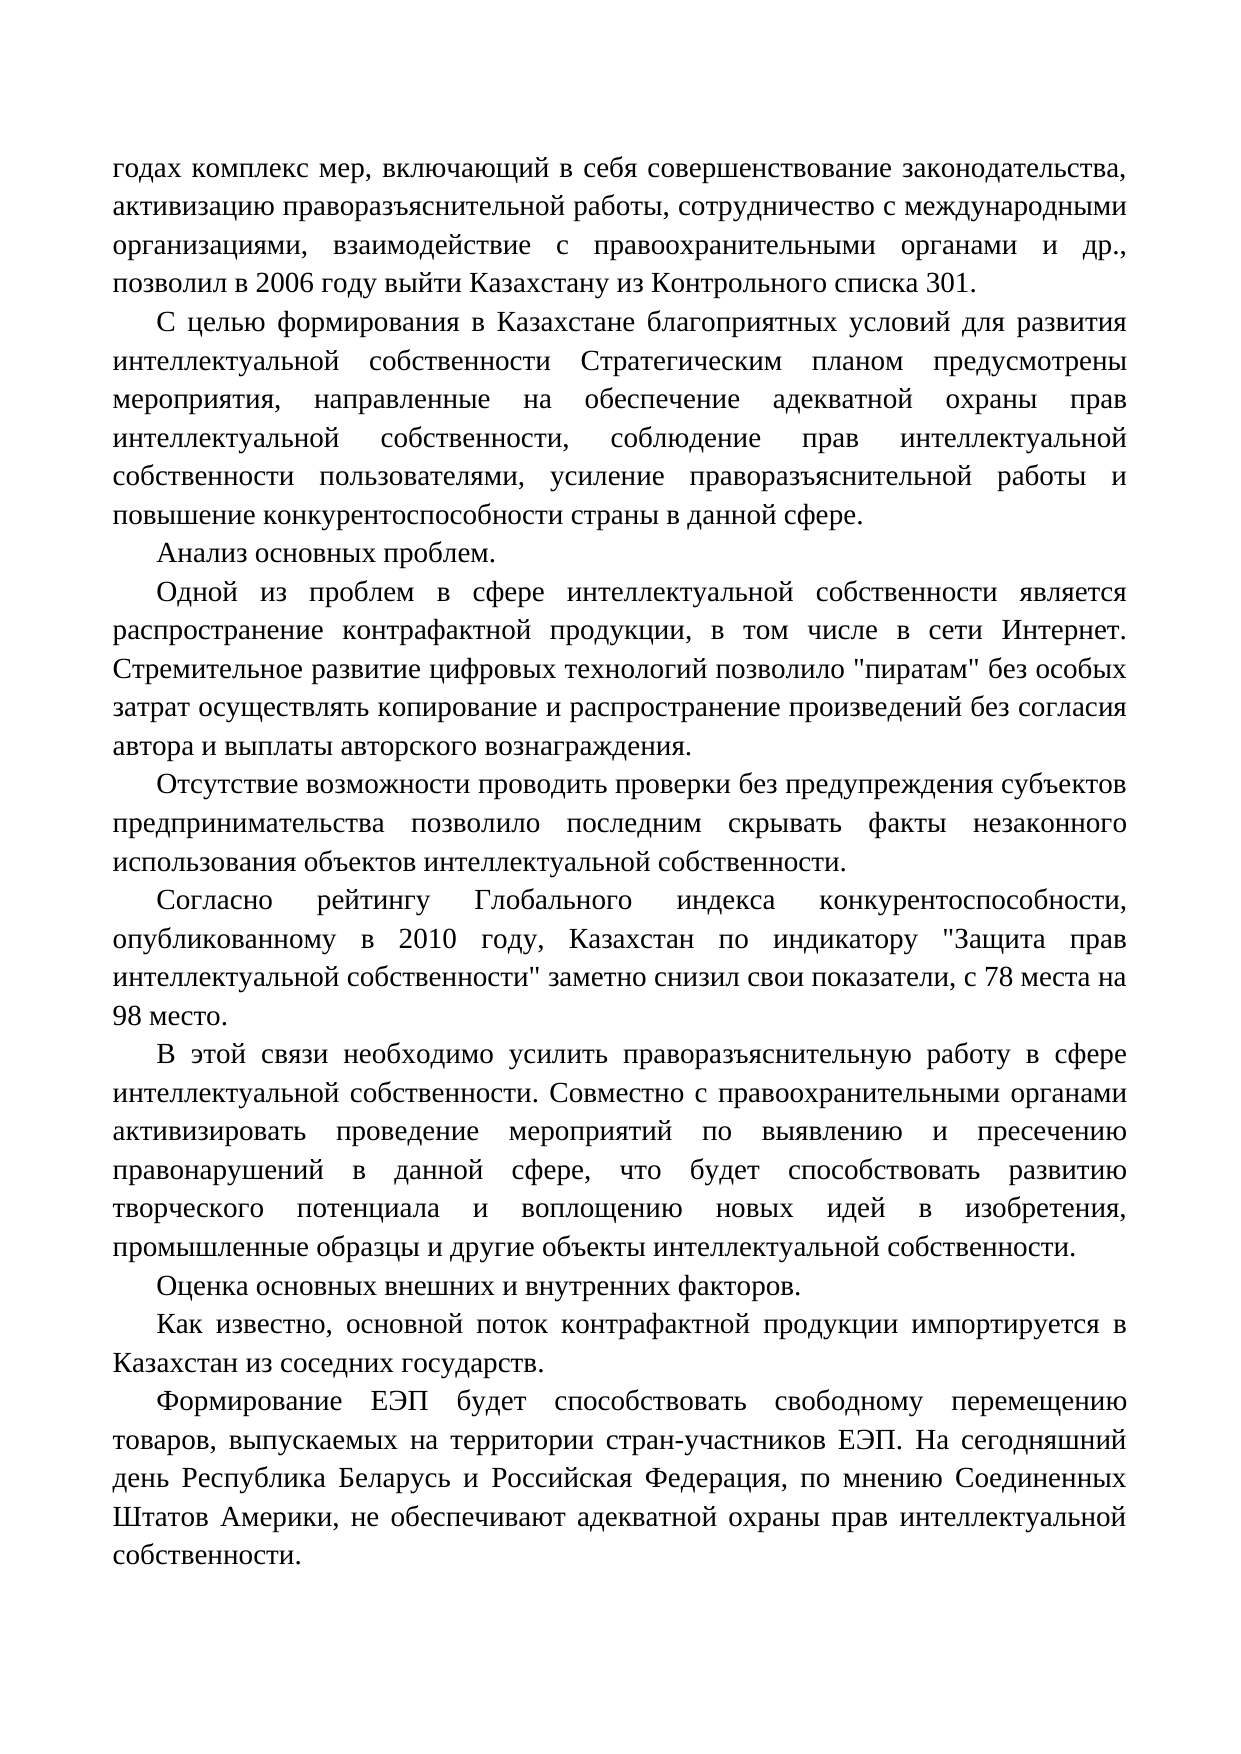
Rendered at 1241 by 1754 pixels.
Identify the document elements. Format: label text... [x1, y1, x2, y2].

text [112, 150, 1128, 299]
text В этой связи необходимо усилить праворазъяснительную работу в сфере интеллектуальной собственности. Совместно с правоохранительными органами активизировать проведение мероприятий по выявлению и пресечению правонарушений в данной сфере, что будет способствовать развитию творческого потенциала и воплощению новых идей в изобретения, промышленные образцы и другие объекты интеллектуальной собственности. [112, 1036, 1128, 1263]
text Оценка основных внешних и внутренних факторов. [112, 1268, 1128, 1301]
text Формирование ЕЭП будет способствовать свободному перемещению товаров, выпускаемых на территории стран-участников ЕЭП. На сегодняшний день Республика Беларусь и Российская Федерация, по мнению Соединенных Штатов Америки, не обеспечивают адекватной охраны прав интеллектуальной собственности. [112, 1383, 1128, 1571]
text С целью формирования в Казахстане благоприятных условий для развития интеллектуальной собственности Стратегическим планом предусмотрены мероприятия, направленные на обеспечение адекватной охраны прав интеллектуальной собственности, соблюдение прав интеллектуальной собственности пользователями, усиление праворазъяснительной работы и повышение конкурентоспособности страны в данной сфере. [112, 304, 1128, 530]
text Анализ основных проблем. [112, 535, 1128, 569]
text Отсутствие возможности проводить проверки без предупреждения субъектов предпринимательства позволило последним скрывать факты незаконного использования объектов интеллектуальной собственности. [112, 767, 1128, 877]
text Одной из проблем в сфере интеллектуальной собственности является распространение контрафактной продукции, в том числе в сети Интернет. Стремительное развитие цифровых технологий позволило "пиратам" без особых затрат осуществлять копирование и распространение произведений без согласия автора и выплаты авторского вознаграждения. [112, 574, 1128, 762]
text Согласно рейтингу Глобального индекса конкурентоспособности, опубликованному в 2010 году, Казахстан по индикатору "Защита прав интеллектуальной собственности" заметно снизил свои показатели, с 78 места на 98 место. [112, 882, 1128, 1031]
text Как известно, основной поток контрафактной продукции импортируется в Казахстан из соседних государств. [112, 1306, 1128, 1378]
